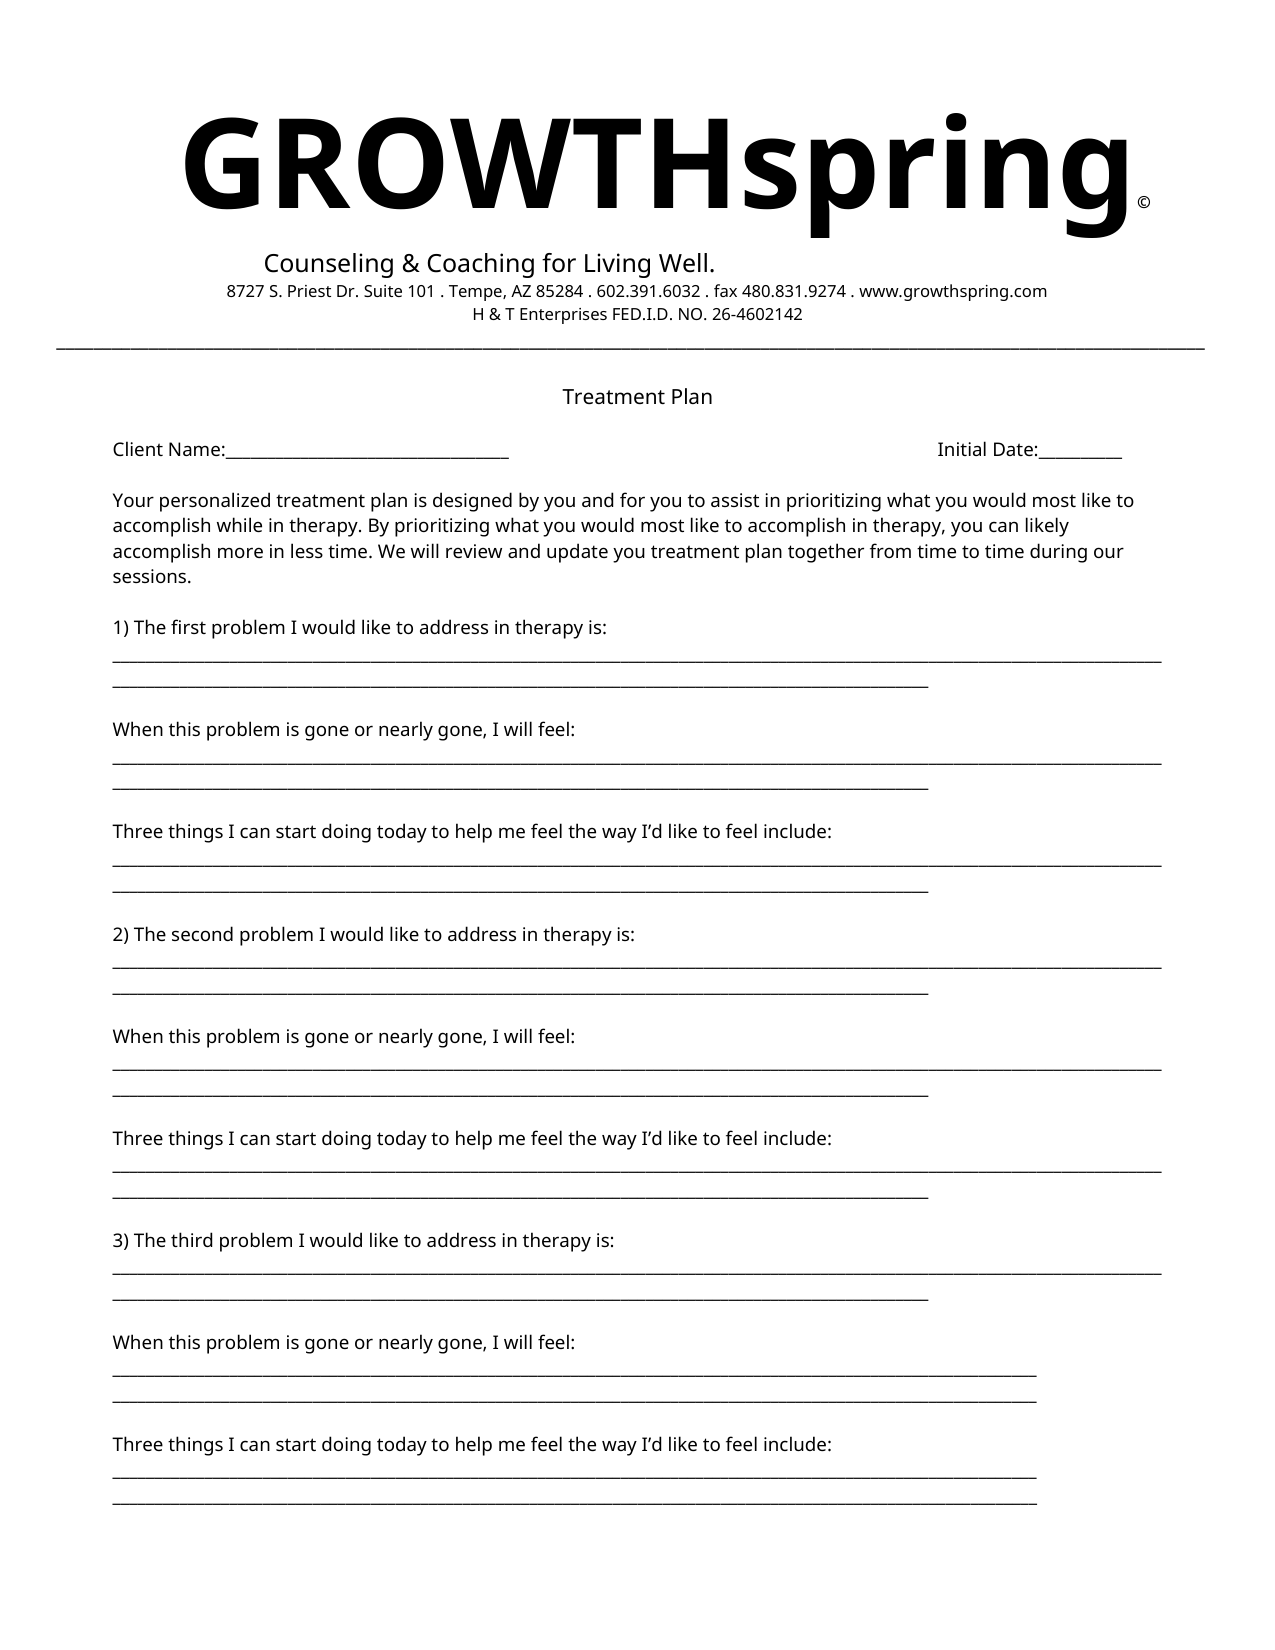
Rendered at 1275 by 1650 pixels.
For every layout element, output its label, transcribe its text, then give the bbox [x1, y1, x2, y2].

text Three things I can start doing today to help me feel the way I’d like to feel include: [112, 1431, 1162, 1457]
text Client Name:__________________________________ Initial Date:__________ [112, 436, 1162, 461]
text ________________________________________________________________________________________________________________________________________________________________________________________________________________________________ [112, 1151, 1162, 1202]
text When this problem is gone or nearly gone, I will feel: [112, 1329, 1162, 1355]
text Three things I can start doing today to help me feel the way I’d like to feel include: [112, 819, 1162, 844]
text When this problem is gone or nearly gone, I will feel: [112, 1023, 1162, 1048]
text 2) The second problem I would like to address in therapy is: ________________________________________________________________________________________________________________________________________________________________________________________________________________________________ [112, 921, 1162, 997]
text 3) The third problem I would like to address in therapy is: ________________________________________________________________________________________________________________________________________________________________________________________________________________________________ [112, 1227, 1162, 1304]
text ____________________________________________________________________________________________________________________________ [56, 325, 1209, 353]
text ________________________________________________________________________________________________________________________________________________________________________________________________________________________________ [112, 742, 1162, 793]
text Your personalized treatment plan is designed by you and for you to assist in prioritizing what you would most like to accomplish while in therapy. By prioritizing what you would most like to accomplish in therapy, you can likely accomplish more in less time. We will review and update you treatment plan together from time to time during our sessions. [112, 487, 1162, 589]
text Three things I can start doing today to help me feel the way I’d like to feel include: [112, 1125, 1162, 1151]
text ________________________________________________________________________________________________________________________________________________________________________________________________________________________________ [112, 1048, 1162, 1099]
text _______________________________________________________________________________________________________________ [112, 1457, 1162, 1482]
text _______________________________________________________________________________________________________________ [112, 1355, 1162, 1380]
text _______________________________________________________________________________________________________________ [112, 1482, 1162, 1508]
text _______________________________________________________________________________________________________________ [112, 1380, 1162, 1406]
text Treatment Plan [187, 382, 1087, 410]
text When this problem is gone or nearly gone, I will feel: [112, 717, 1162, 742]
text ________________________________________________________________________________________________________________________________________________________________________________________________________________________________ [112, 844, 1162, 895]
text 1) The first problem I would like to address in therapy is: ________________________________________________________________________________________________________________________________________________________________________________________________________________________________ [112, 614, 1162, 691]
